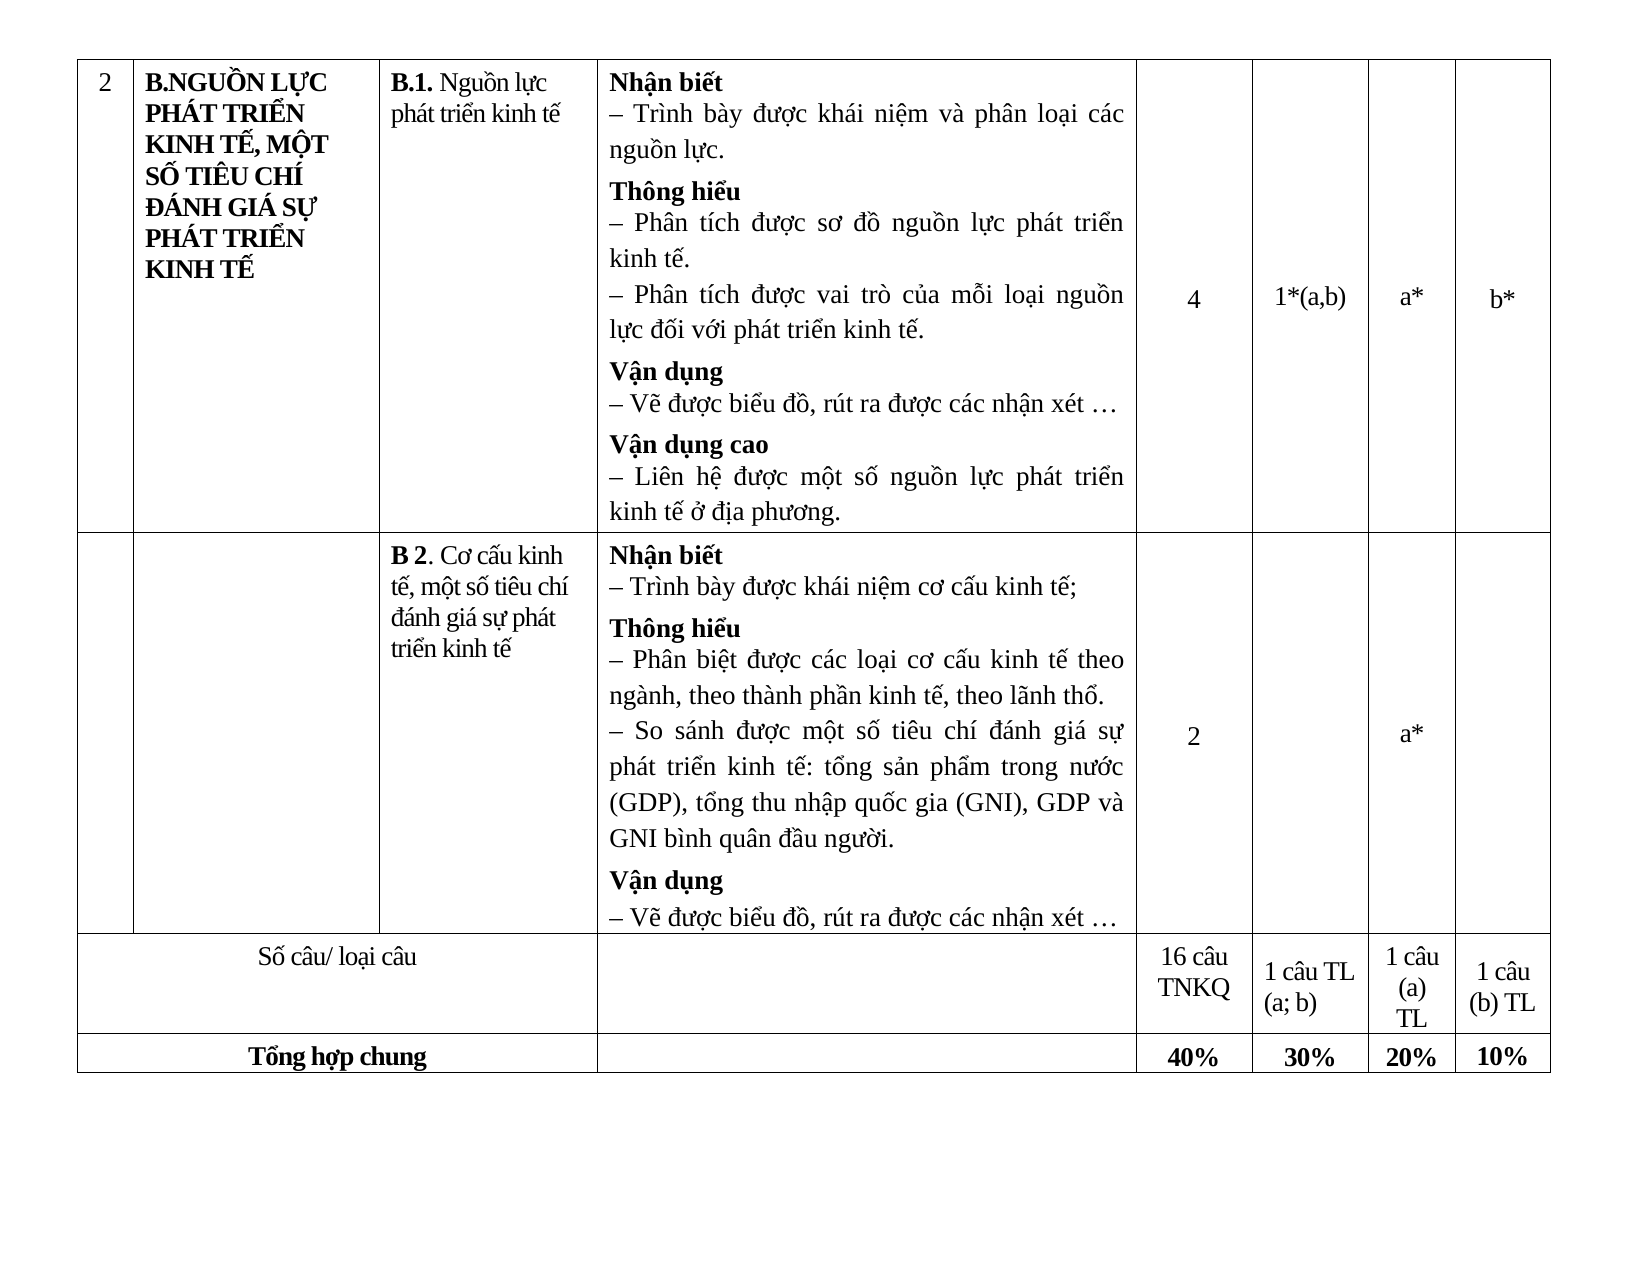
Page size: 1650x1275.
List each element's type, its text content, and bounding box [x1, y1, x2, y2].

table_cell Nhận biết – Trình bày được khái niệm và phân loại các nguồn lực. Thông hiểu – Phân tích được sơ đồ nguồn lực phát triển kinh tế. – Phân tích được vai trò của mỗi loại nguồn lực đối với phát triển kinh tế. Vận dụng – Vẽ được biểu đồ, rút ra được các nhận xét … Vận dụng cao – Liên hệ được một số nguồn lực phát triển kinh tế ở địa phương. [598, 60, 1136, 532]
table_cell 1 câu (b) TL [1456, 934, 1550, 1033]
table_cell [134, 533, 379, 932]
table_cell 2 [78, 60, 133, 532]
table_cell a* [1369, 533, 1455, 932]
table_cell [598, 1034, 1136, 1072]
table_cell 1*(a,b) [1253, 60, 1368, 532]
table_cell 4 [1137, 60, 1252, 532]
table_cell [1253, 533, 1368, 932]
table_cell 1 câu (a) TL [1369, 934, 1455, 1033]
table_cell 40% [1137, 1034, 1252, 1072]
table_cell b* [1456, 60, 1550, 532]
table_cell B.NGUỒN LỰC PHÁT TRIỂN KINH TẾ, MỘT SỐ TIÊU CHÍ ĐÁNH GIÁ SỰ PHÁT TRIỂN KINH TẾ [134, 60, 379, 532]
table_cell B.1. Nguồn lực phát triển kinh tế [380, 60, 597, 532]
table_cell 30% [1253, 1034, 1368, 1072]
table_cell Nhận biết – Trình bày được khái niệm cơ cấu kinh tế; Thông hiểu – Phân biệt được các loại cơ cấu kinh tế theo ngành, theo thành phần kinh tế, theo lãnh thổ. – So sánh được một số tiêu chí đánh giá sự phát triển kinh tế: tổng sản phẩm trong nước (GDP), tổng thu nhập quốc gia (GNI), GDP và GNI bình quân đầu người. Vận dụng – Vẽ được biểu đồ, rút ra được các nhận xét … [598, 533, 1136, 932]
table_cell [598, 934, 1136, 1033]
table_cell 10% [1456, 1034, 1550, 1072]
table_cell 16 câu TNKQ [1137, 934, 1252, 1033]
table_cell [78, 533, 133, 932]
table_cell 2 [1137, 533, 1252, 932]
table_cell Số câu/ loại câu [78, 934, 597, 1033]
table_cell 1 câu TL (a; b) [1253, 934, 1368, 1033]
table_cell [1456, 533, 1550, 932]
table_cell a* [1369, 60, 1455, 532]
table_cell Tổng hợp chung [78, 1034, 597, 1072]
table_cell B 2. Cơ cấu kinh tế, một số tiêu chí đánh giá sự phát triển kinh tế [380, 533, 597, 932]
table_cell 20% [1369, 1034, 1455, 1072]
